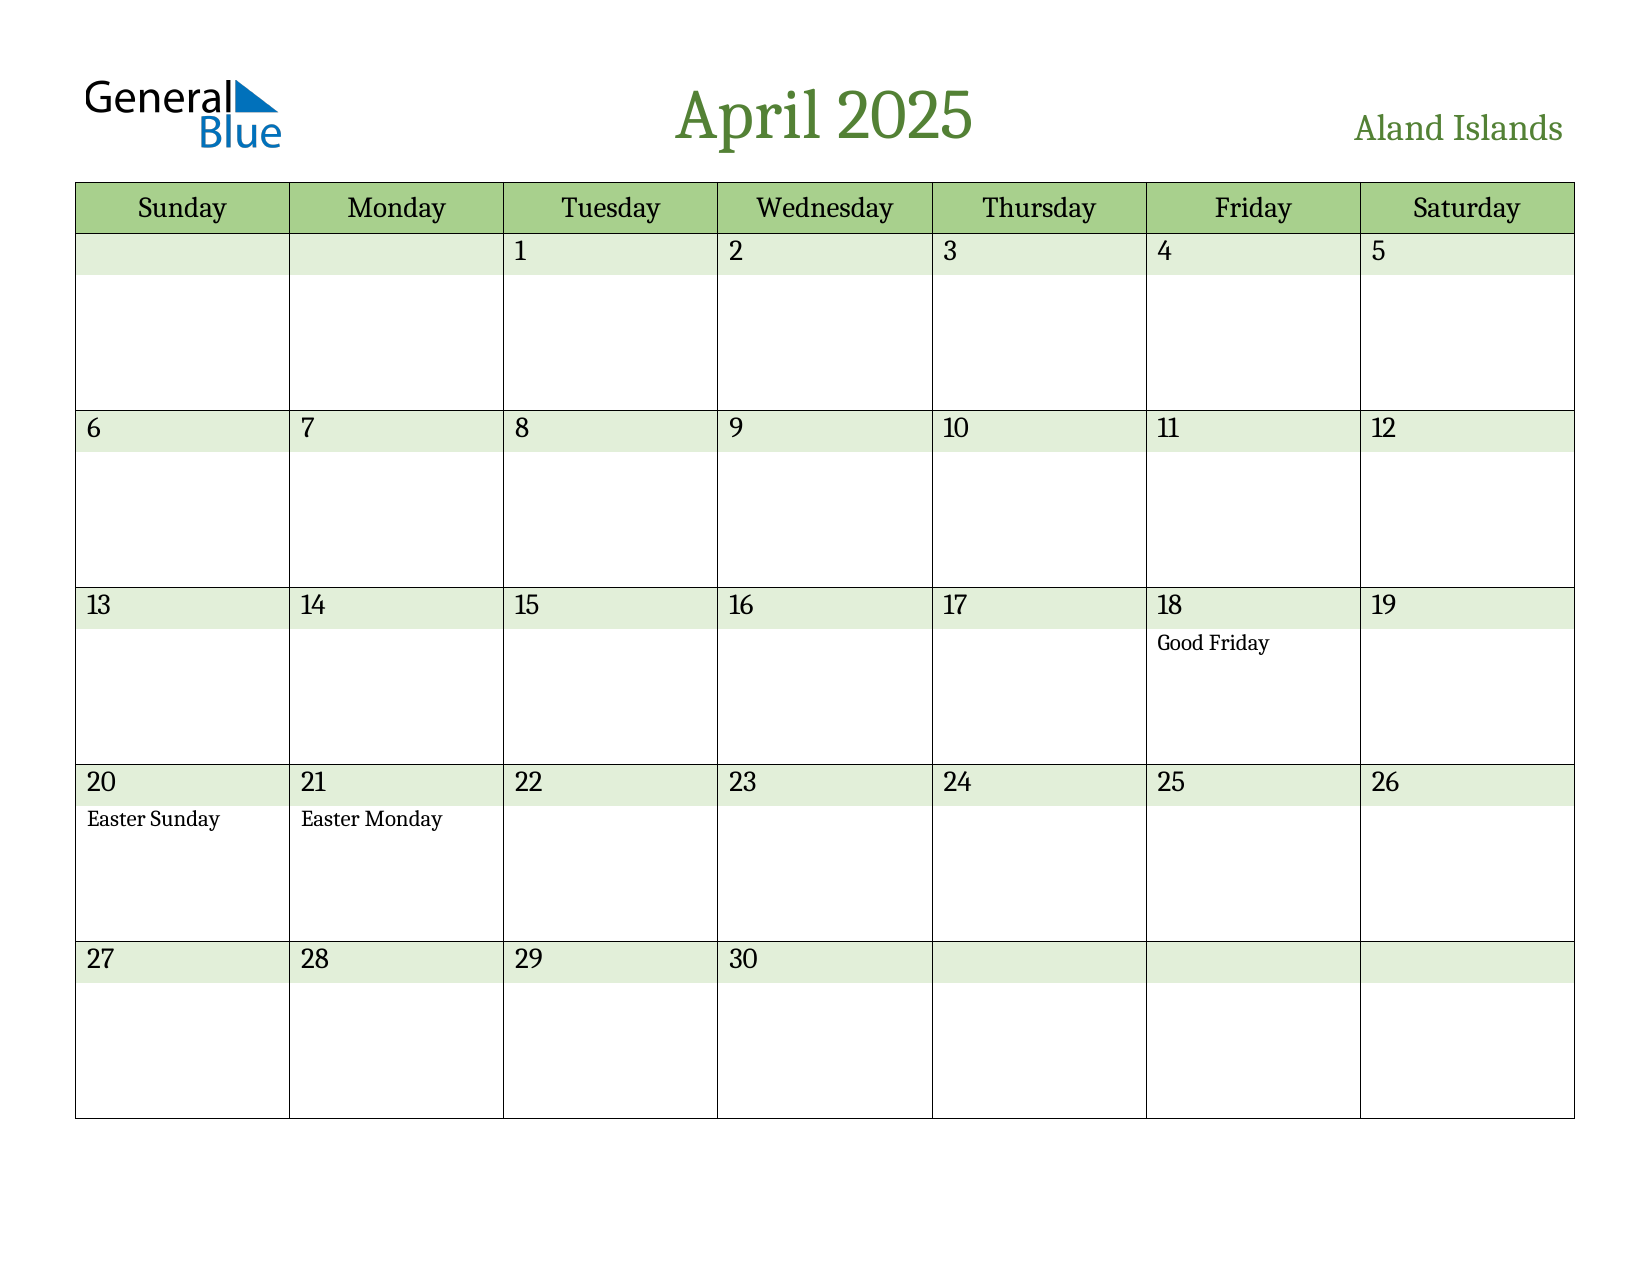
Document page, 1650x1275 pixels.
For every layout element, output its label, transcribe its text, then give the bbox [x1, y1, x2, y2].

table_cell 3 [933, 234, 1146, 275]
table_cell [933, 629, 1146, 764]
table_cell 24 [933, 765, 1146, 806]
table_cell 26 [1361, 765, 1574, 806]
table_cell [1361, 452, 1574, 587]
table_cell [290, 629, 503, 764]
table_cell 9 [718, 411, 932, 452]
table_cell [1147, 983, 1360, 1118]
table_cell 11 [1147, 411, 1360, 452]
table_cell [76, 234, 289, 275]
table_cell 21 [290, 765, 503, 806]
table_cell 14 [290, 588, 503, 629]
table_cell [1147, 452, 1360, 587]
table_cell [1361, 806, 1574, 941]
table_cell [1147, 806, 1360, 941]
table_cell 22 [504, 765, 717, 806]
table_header April 2025 [504, 75, 1146, 182]
table_cell [933, 806, 1146, 941]
table_cell [290, 234, 503, 275]
table_cell 12 [1361, 411, 1574, 452]
table_cell [290, 983, 503, 1118]
table_cell 5 [1361, 234, 1574, 275]
table_cell Wednesday [718, 183, 932, 233]
table_cell [76, 452, 289, 587]
table_cell 23 [718, 765, 932, 806]
table_cell [504, 806, 717, 941]
table_cell [504, 275, 717, 410]
table_cell 28 [290, 942, 503, 983]
table_cell Thursday [933, 183, 1146, 233]
table_cell [1361, 942, 1574, 983]
table_cell [1147, 942, 1360, 983]
table_cell Monday [290, 183, 503, 233]
table_cell [718, 629, 932, 764]
table_cell 16 [718, 588, 932, 629]
table_cell [1361, 983, 1574, 1118]
table_cell 4 [1147, 234, 1360, 275]
table_cell 18 [1147, 588, 1360, 629]
picture [86, 80, 281, 148]
table_cell 10 [933, 411, 1146, 452]
table_cell Easter Sunday [76, 806, 289, 941]
table_cell 1 [504, 234, 717, 275]
table_cell [933, 942, 1146, 983]
table_cell 13 [76, 588, 289, 629]
table_cell [504, 452, 717, 587]
table_cell 29 [504, 942, 717, 983]
table_cell 7 [290, 411, 503, 452]
table_cell 20 [76, 765, 289, 806]
table_cell 27 [76, 942, 289, 983]
table_cell [504, 629, 717, 764]
table_cell [290, 452, 503, 587]
table_header [76, 75, 503, 182]
table_cell 25 [1147, 765, 1360, 806]
table_cell [290, 275, 503, 410]
table_cell 8 [504, 411, 717, 452]
table_cell Tuesday [504, 183, 717, 233]
table_cell Easter Monday [290, 806, 503, 941]
table_cell [718, 275, 932, 410]
table_cell 19 [1361, 588, 1574, 629]
table_cell [76, 983, 289, 1118]
table_cell [76, 629, 289, 764]
table_cell [933, 983, 1146, 1118]
table_cell 30 [718, 942, 932, 983]
table_cell Friday [1147, 183, 1360, 233]
table_cell 6 [76, 411, 289, 452]
table_header Aland Islands [1146, 75, 1574, 182]
table_cell Saturday [1361, 183, 1574, 233]
table_cell 15 [504, 588, 717, 629]
table_cell [1361, 629, 1574, 764]
table_cell [1361, 275, 1574, 410]
table_cell [76, 275, 289, 410]
table_cell [718, 452, 932, 587]
table_cell [504, 983, 717, 1118]
table_cell Good Friday [1147, 629, 1360, 764]
table_cell 17 [933, 588, 1146, 629]
table_cell 2 [718, 234, 932, 275]
table_cell [933, 452, 1146, 587]
table_cell Sunday [76, 183, 289, 233]
table_cell [718, 983, 932, 1118]
table_cell [1147, 275, 1360, 410]
table_cell [718, 806, 932, 941]
table_cell [933, 275, 1146, 410]
